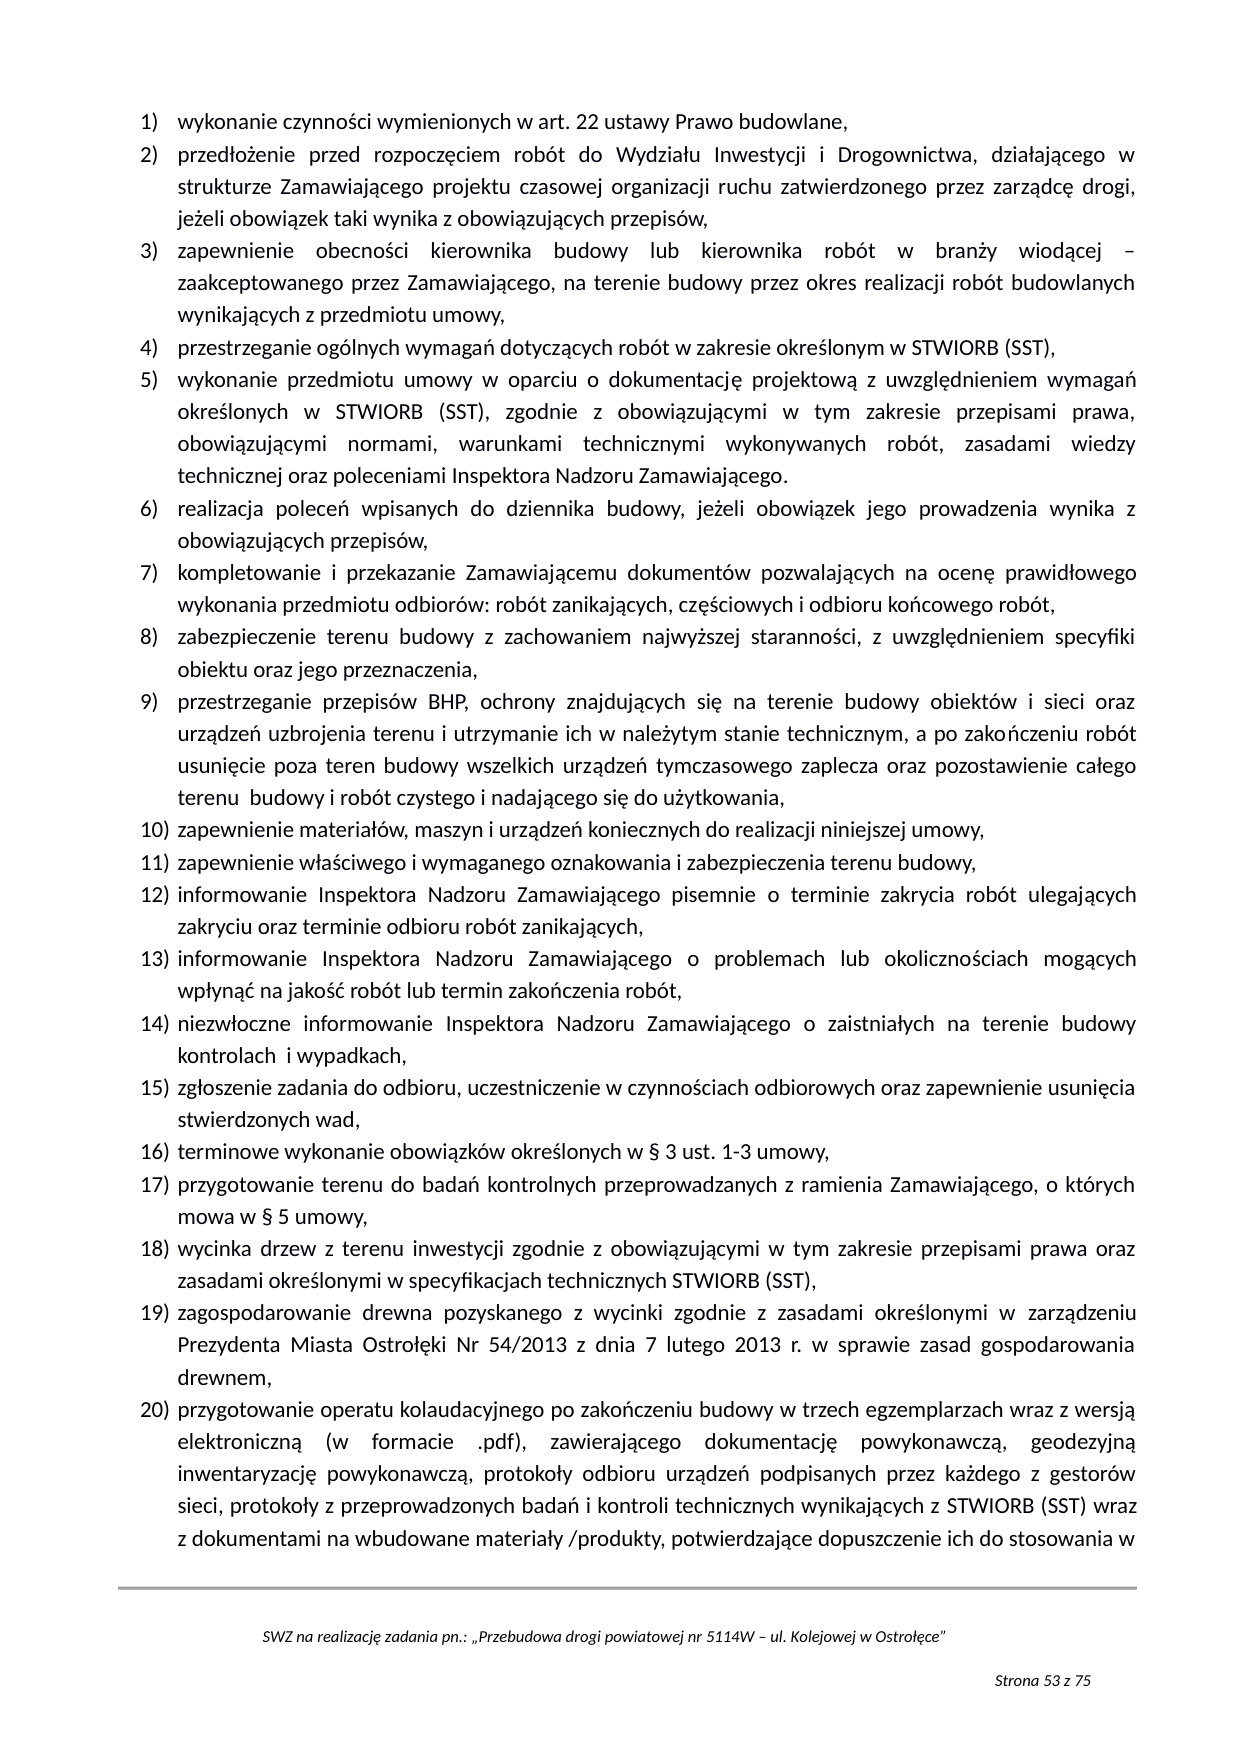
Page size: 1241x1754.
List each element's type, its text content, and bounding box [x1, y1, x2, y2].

list wykonanie przedmiotu umowy w oparciu o dokumentację projektową z uwzględnieniem wymagań określonych w STWIORB (SST), zgodnie z obowiązującymi w tym zakresie przepisami prawa, obowiązującymi normami, warunkami technicznymi wykonywanych robót, zasadami wiedzy technicznej oraz poleceniami Inspektora Nadzoru Zamawiającego. [140, 365, 1137, 489]
list przestrzeganie ogólnych wymagań dotyczących robót w zakresie określonym w STWIORB (SST), [140, 333, 1137, 361]
list wykonanie czynności wymienionych w art. 22 ustawy Prawo budowlane, [140, 107, 1137, 136]
list terminowe wykonanie obowiązków określonych w § 3 ust. 1-3 umowy, [140, 1137, 1137, 1166]
list przedłożenie przed rozpoczęciem robót do Wydziału Inwestycji i Drogownictwa, działającego w strukturze Zamawiającego projektu czasowej organizacji ruchu zatwierdzonego przez zarządcę drogi, jeżeli obowiązek taki wynika z obowiązujących przepisów, [140, 140, 1137, 232]
list zapewnienie materiałów, maszyn i urządzeń koniecznych do realizacji niniejszej umowy, [140, 816, 1137, 844]
list zapewnienie właściwego i wymaganego oznakowania i zabezpieczenia terenu budowy, [140, 848, 1137, 876]
list zgłoszenie zadania do odbioru, uczestniczenie w czynnościach odbiorowych oraz zapewnienie usunięcia stwierdzonych wad, [140, 1073, 1137, 1133]
list kompletowanie i przekazanie Zamawiającemu dokumentów pozwalających na ocenę prawidłowego wykonania przedmiotu odbiorów: robót zanikających, częściowych i odbioru końcowego robót, [140, 558, 1137, 618]
list zabezpieczenie terenu budowy z zachowaniem najwyższej staranności, z uwzględnieniem specyfiki obiektu oraz jego przeznaczenia, [140, 622, 1137, 683]
list przestrzeganie przepisów BHP, ochrony znajdujących się na terenie budowy obiektów i sieci oraz urządzeń uzbrojenia terenu i utrzymanie ich w należytym stanie technicznym, a po zakończeniu robót usunięcie poza teren budowy wszelkich urządzeń tymczasowego zaplecza oraz pozostawienie całego terenu budowy i robót czystego i nadającego się do użytkowania, [140, 687, 1137, 811]
list niezwłoczne informowanie Inspektora Nadzoru Zamawiającego o zaistniałych na terenie budowy kontrolach i wypadkach, [140, 1009, 1137, 1069]
list wycinka drzew z terenu inwestycji zgodnie z obowiązującymi w tym zakresie przepisami prawa oraz zasadami określonymi w specyfikacjach technicznych STWIORB (SST), [140, 1234, 1137, 1294]
list przygotowanie terenu do badań kontrolnych przeprowadzanych z ramienia Zamawiającego, o których mowa w § 5 umowy, [140, 1170, 1137, 1230]
list informowanie Inspektora Nadzoru Zamawiającego pisemnie o terminie zakrycia robót ulegających zakryciu oraz terminie odbioru robót zanikających, [140, 880, 1137, 940]
list zagospodarowanie drewna pozyskanego z wycinki zgodnie z zasadami określonymi w zarządzeniu Prezydenta Miasta Ostrołęki Nr 54/2013 z dnia 7 lutego 2013 r. w sprawie zasad gospodarowania drewnem, [140, 1298, 1137, 1391]
list informowanie Inspektora Nadzoru Zamawiającego o problemach lub okolicznościach mogących wpłynąć na jakość robót lub termin zakończenia robót, [140, 944, 1137, 1004]
list realizacja poleceń wpisanych do dziennika budowy, jeżeli obowiązek jego prowadzenia wynika z obowiązujących przepisów, [140, 494, 1137, 554]
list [140, 1395, 1137, 1552]
list zapewnienie obecności kierownika budowy lub kierownika robót w branży wiodącej – zaakceptowanego przez Zamawiającego, na terenie budowy przez okres realizacji robót budowlanych wynikających z przedmiotu umowy, [140, 236, 1137, 329]
